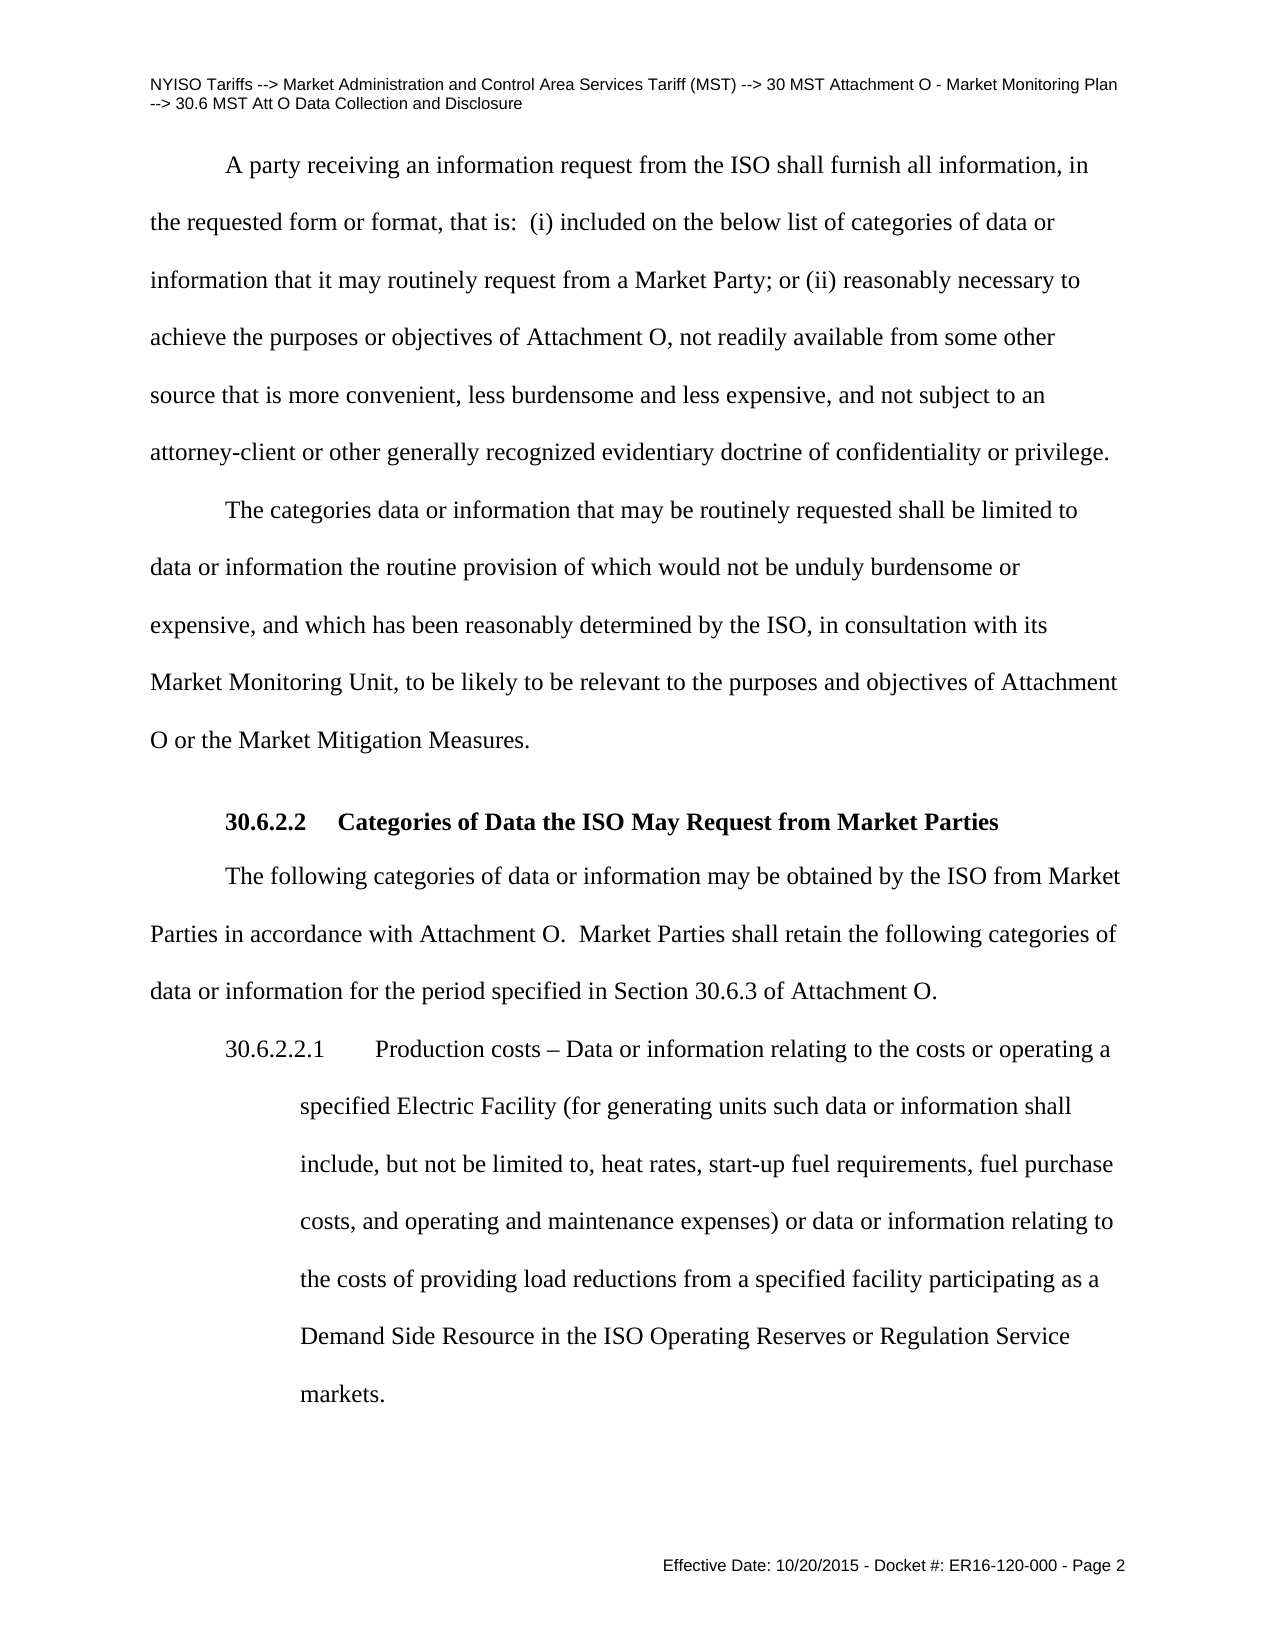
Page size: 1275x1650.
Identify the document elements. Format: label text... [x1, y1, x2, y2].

text A party receiving an information request from the ISO shall furnish all information, in the requested form or format, that is: (i) included on the below list of categories of data or information that it may routinely request from a Market Party; or (ii) reasonably necessary to achieve the purposes or objectives of Attachment O, not readily available from some other source that is more convenient, less burdensome and less expensive, and not subject to an attorney-client or other generally recognized evidentiary doctrine of confidentiality or privilege. [150, 150, 1125, 466]
subtitle 30.6.2.2 Categories of Data the ISO May Request from Market Parties [225, 807, 1125, 836]
text 30.6.2.2.1 Production costs – Data or information relating to the costs or operating a specified Electric Facility (for generating units such data or information shall include, but not be limited to, heat rates, start-up fuel requirements, fuel purchase costs, and operating and maintenance expenses) or data or information relating to the costs of providing load reductions from a specified facility participating as a Demand Side Resource in the ISO Operating Reserves or Regulation Service markets. [225, 1034, 1125, 1407]
text The following categories of data or information may be obtained by the ISO from Market Parties in accordance with Attachment O. Market Parties shall retain the following categories of data or information for the period specified in Section 30.6.3 of Attachment O. [150, 861, 1125, 1005]
text The categories data or information that may be routinely requested shall be limited to data or information the routine provision of which would not be unduly burdensome or expensive, and which has been reasonably determined by the ISO, in consultation with its Market Monitoring Unit, to be likely to be relevant to the purposes and objectives of Attachment O or the Market Mitigation Measures. [150, 495, 1125, 754]
